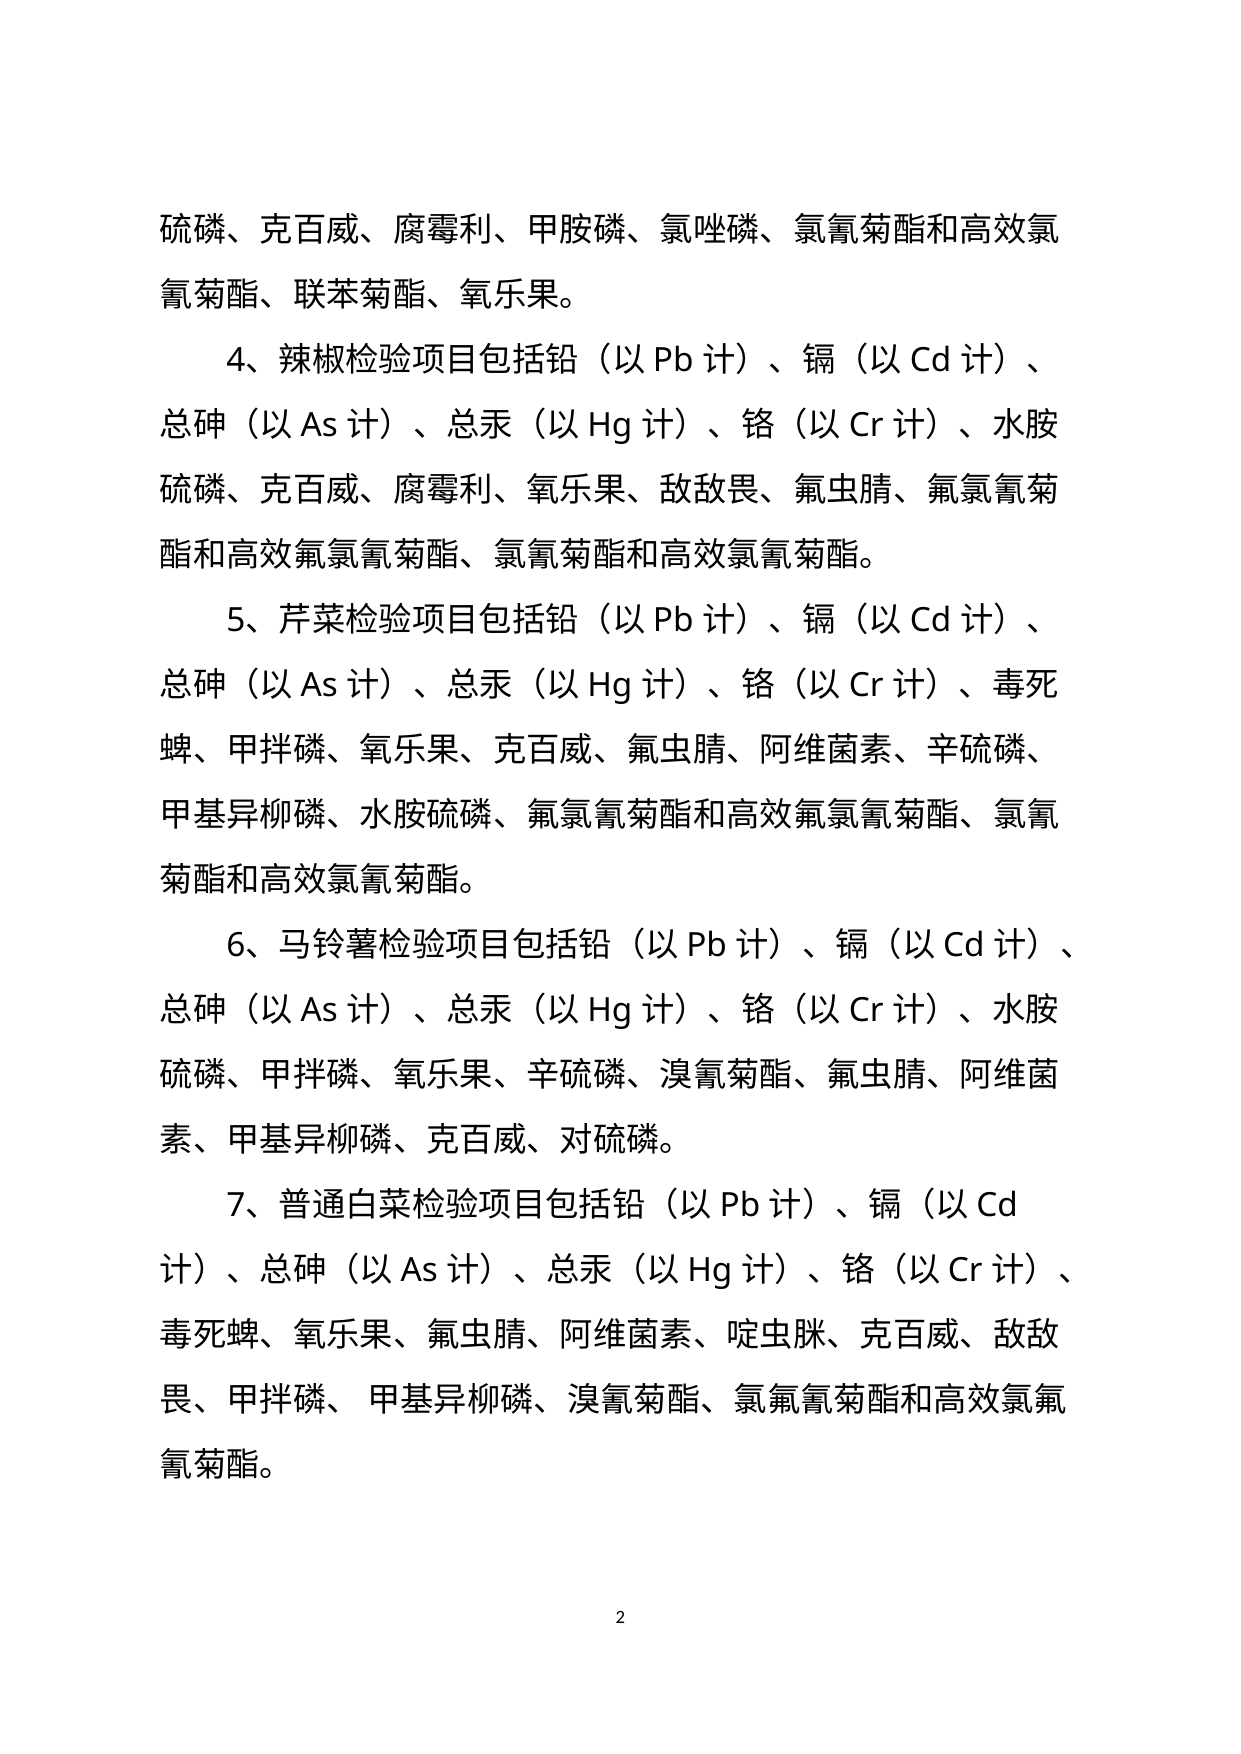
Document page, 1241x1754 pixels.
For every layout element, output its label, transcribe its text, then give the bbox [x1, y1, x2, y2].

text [159, 194, 1081, 324]
text 7、普通白菜检验项目包括铅（以 Pb 计）、镉（以 Cd 计）、总砷（以 As 计）、总汞（以 Hg 计）、铬（以Cr 计）、毒死蜱、氧乐果、氟虫腈、阿维菌素、啶虫脒、克百威、敌敌畏、甲拌磷、 甲基异柳磷、溴氰菊酯、氯氟氰菊酯和高效氯氟氰菊酯。 [159, 1169, 1081, 1494]
text 5、芹菜检验项目包括铅（以 Pb 计）、镉（以 Cd 计）、总砷（以 As 计）、总汞（以 Hg 计）、铬（以 Cr 计）、毒死蜱、甲拌磷、氧乐果、克百威、氟虫腈、阿维菌素、辛硫磷、甲基异柳磷、水胺硫磷、氟氯氰菊酯和高效氟氯氰菊酯、氯氰菊酯和高效氯氰菊酯。 [159, 584, 1081, 909]
text 6、马铃薯检验项目包括铅（以 Pb 计）、镉（以 Cd 计）、总砷（以 As 计）、总汞（以 Hg 计）、铬（以 Cr 计）、水胺硫磷、甲拌磷、氧乐果、辛硫磷、溴氰菊酯、氟虫腈、阿维菌素、甲基异柳磷、克百威、对硫磷。 [159, 909, 1081, 1169]
text 4、辣椒检验项目包括铅（以 Pb 计）、镉（以 Cd 计）、总砷（以 As 计）、总汞（以 Hg 计）、铬（以 Cr 计）、水胺硫磷、克百威、腐霉利、氧乐果、敌敌畏、氟虫腈、氟氯氰菊酯和高效氟氯氰菊酯、氯氰菊酯和高效氯氰菊酯。 [159, 324, 1081, 584]
